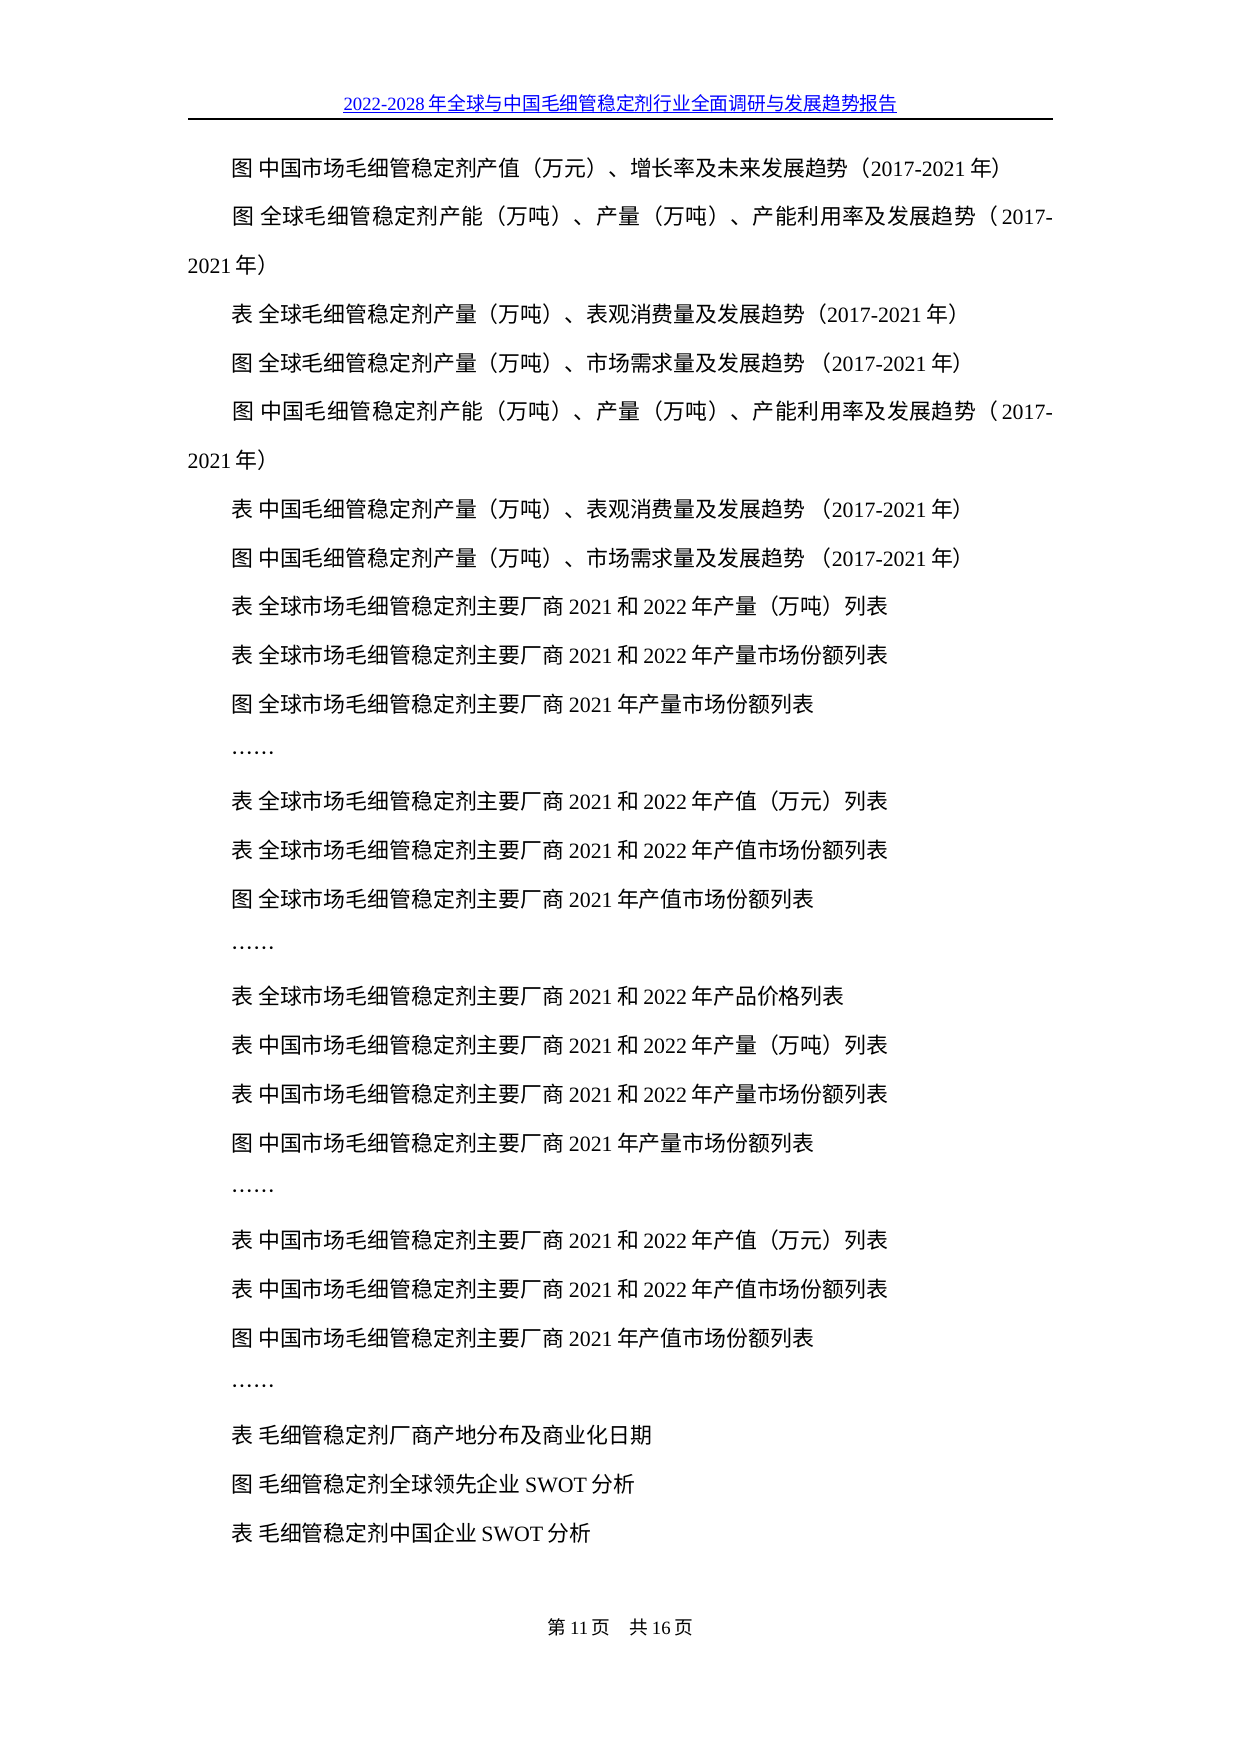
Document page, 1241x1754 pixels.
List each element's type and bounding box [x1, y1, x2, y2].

text [187, 150, 1053, 1548]
